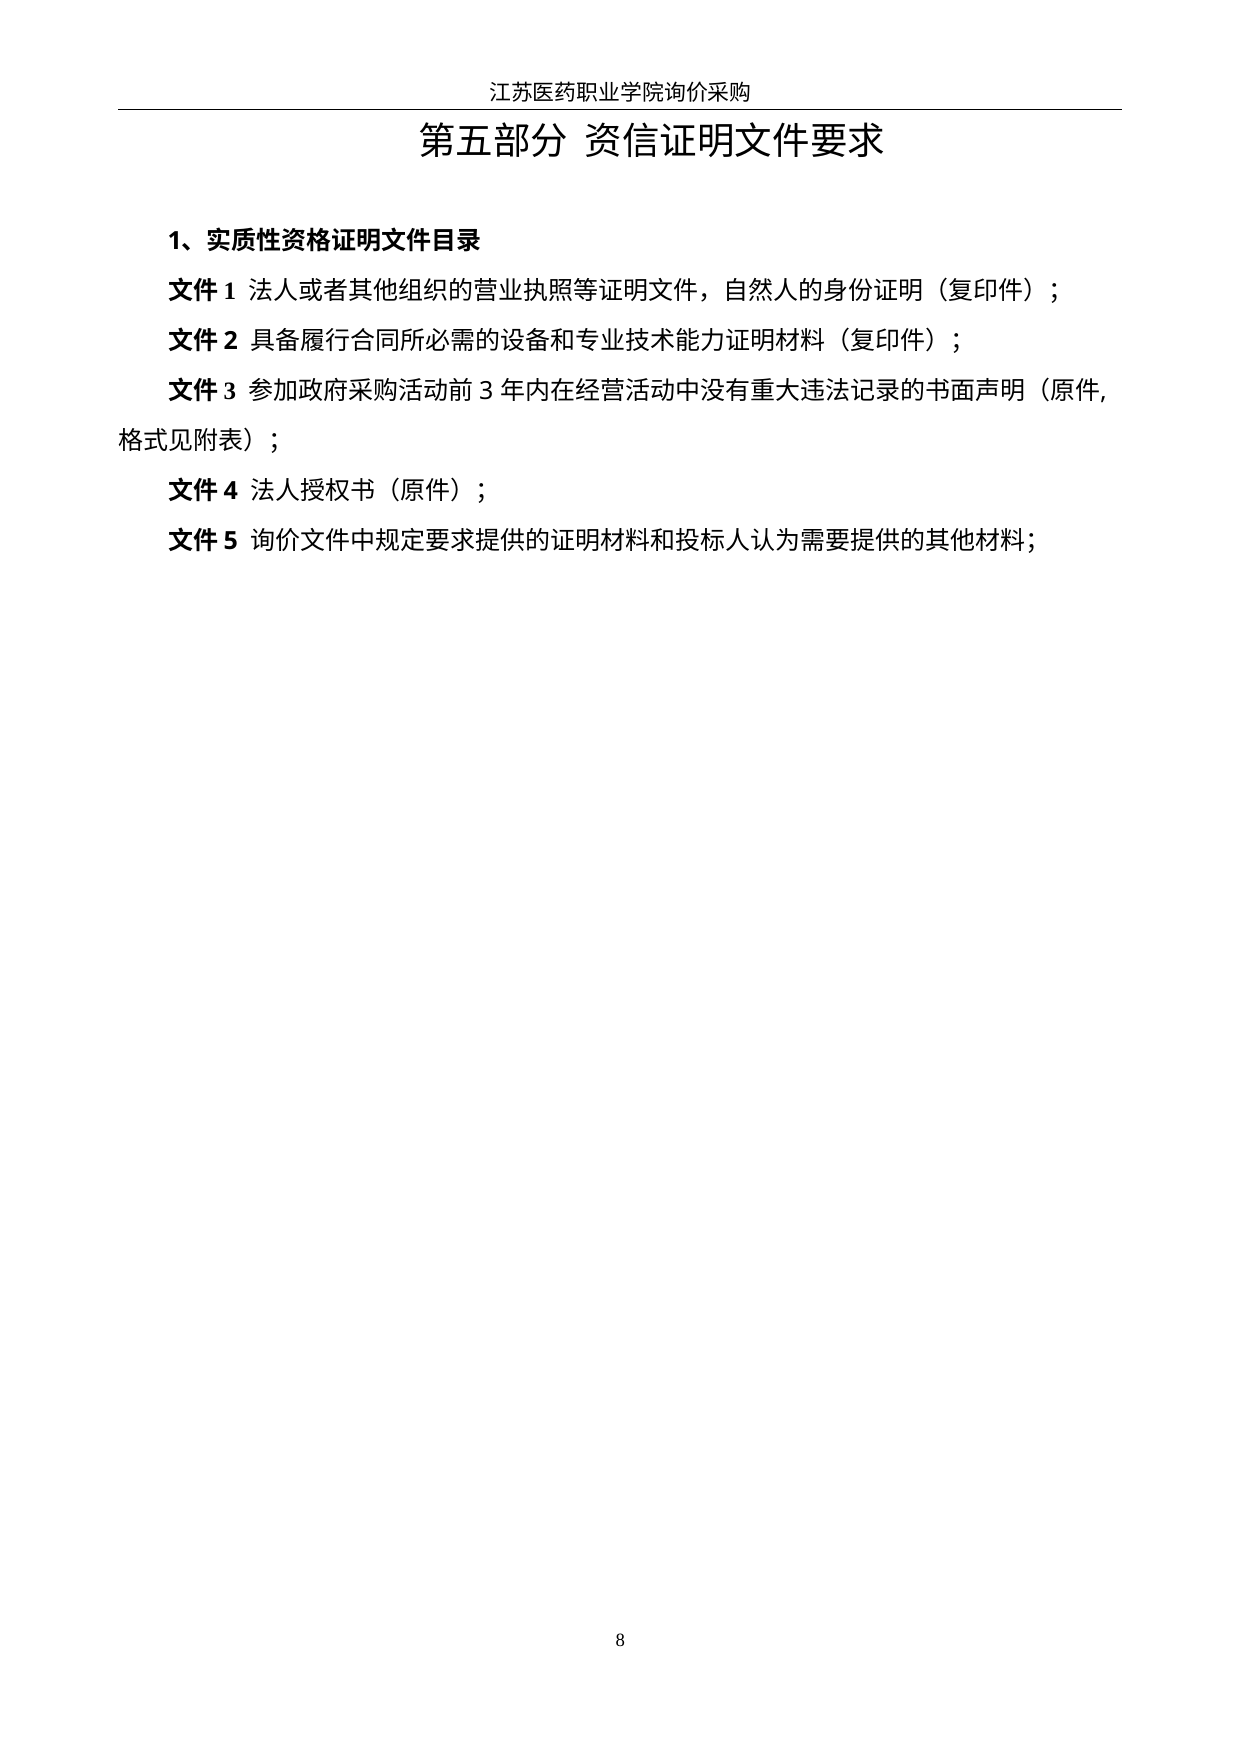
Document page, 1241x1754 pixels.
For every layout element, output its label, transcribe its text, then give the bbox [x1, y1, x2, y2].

text 文件4 法人授权书（原件）； [118, 460, 1122, 510]
text 文件5 询价文件中规定要求提供的证明材料和投标人认为需要提供的其他材料； [118, 510, 1122, 560]
text 文件3 参加政府采购活动前 3 年内在经营活动中没有重大违法记录的书面声明（原件,格式见附表）； [118, 360, 1122, 460]
text 第五部分 资信证明文件要求 [118, 118, 1122, 164]
text 文件1 法人或者其他组织的营业执照等证明文件，自然人的身份证明（复印件）； [118, 260, 1122, 310]
text 1、实质性资格证明文件目录 [118, 210, 1122, 260]
text 文件2 具备履行合同所必需的设备和专业技术能力证明材料（复印件）； [118, 310, 1122, 360]
